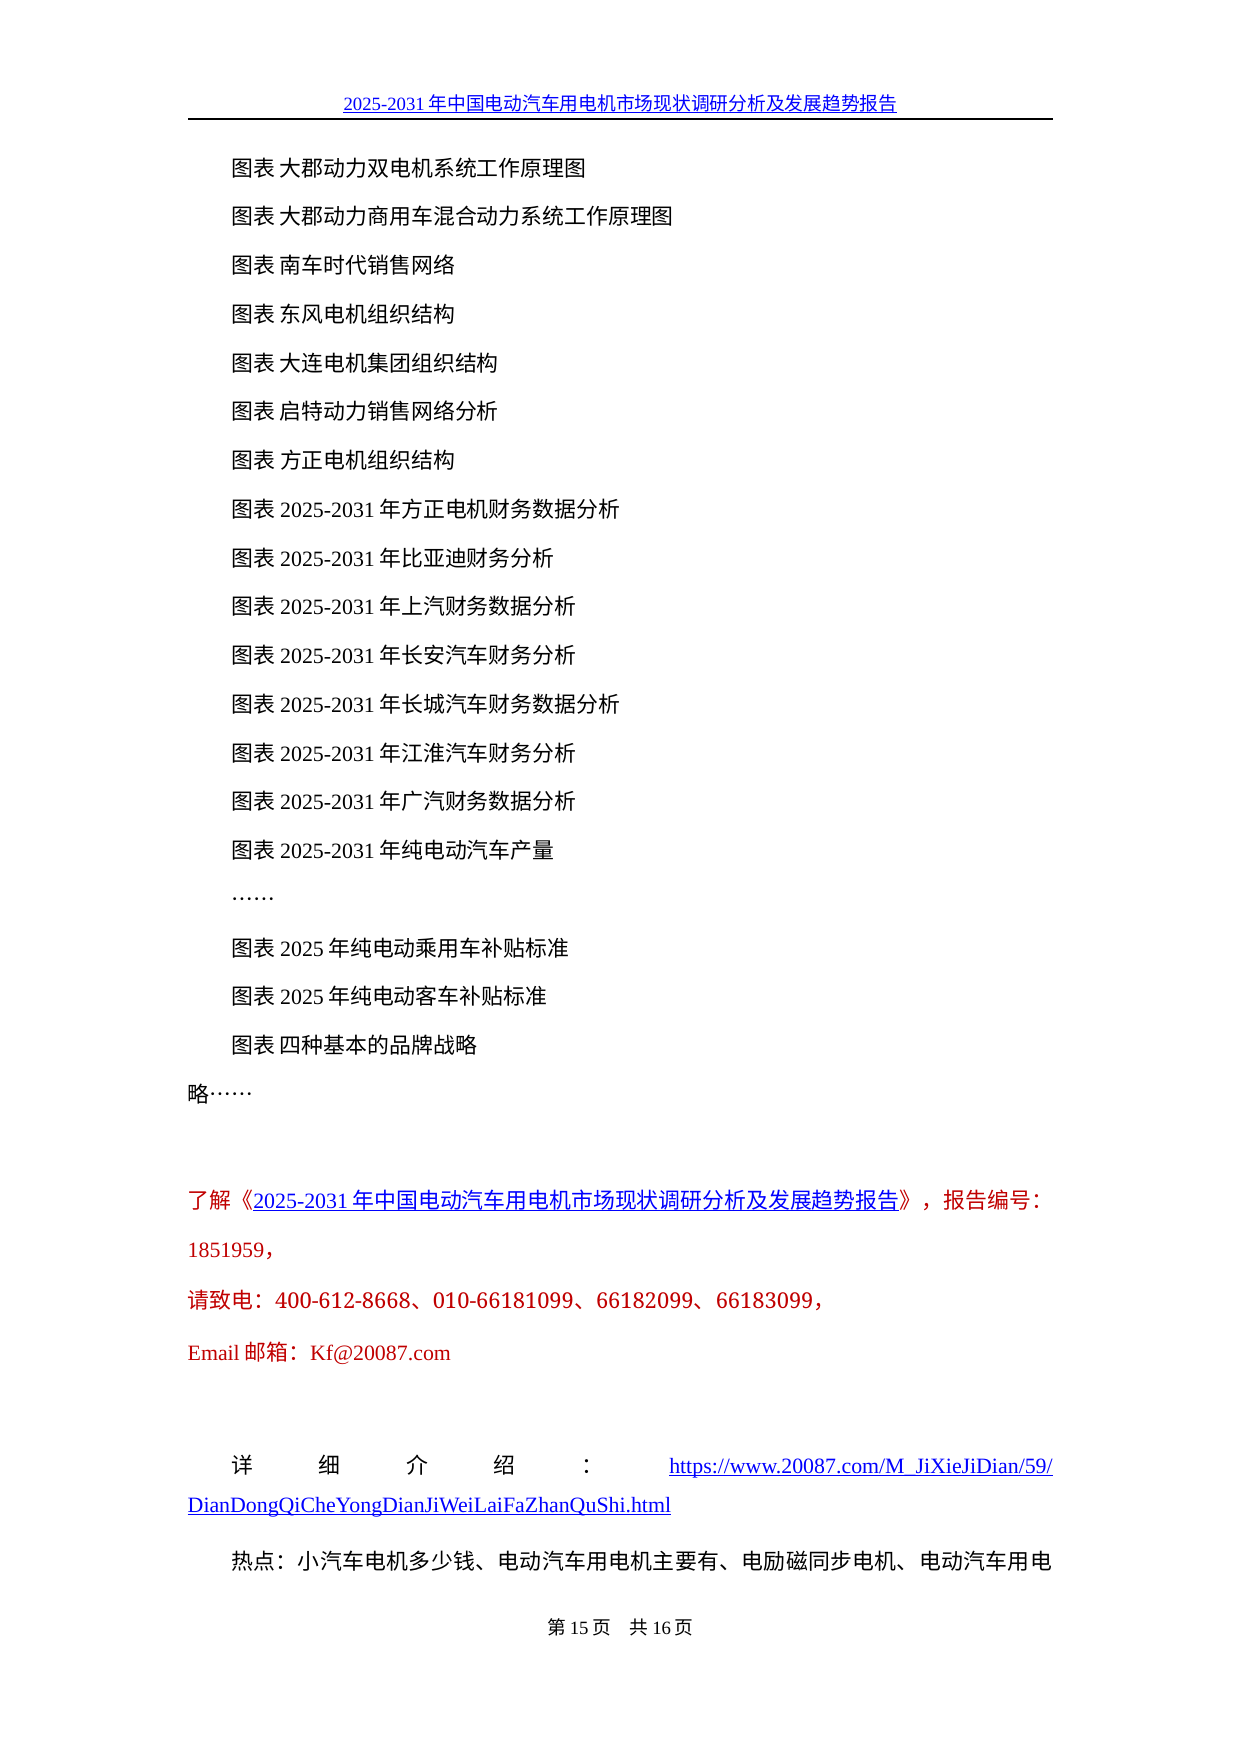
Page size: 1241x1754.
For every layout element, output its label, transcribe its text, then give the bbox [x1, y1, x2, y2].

text Email邮箱：Kf@20087.com [187, 1335, 1053, 1367]
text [187, 1543, 1053, 1576]
text 详细介绍：https://www.20087.com/M_JiXieJiDian/59/DianDongQiCheYongDianJiWeiLaiFaZhanQuShi.html [187, 1448, 1053, 1521]
text 请致电：400-612-8668、010-66181099、66182099、66183099， [187, 1283, 1053, 1316]
text 了解《2025-2031年中国电动汽车用电机市场现状调研分析及发展趋势报告》，报告编号：1851959， [187, 1183, 1053, 1264]
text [187, 150, 1053, 1109]
